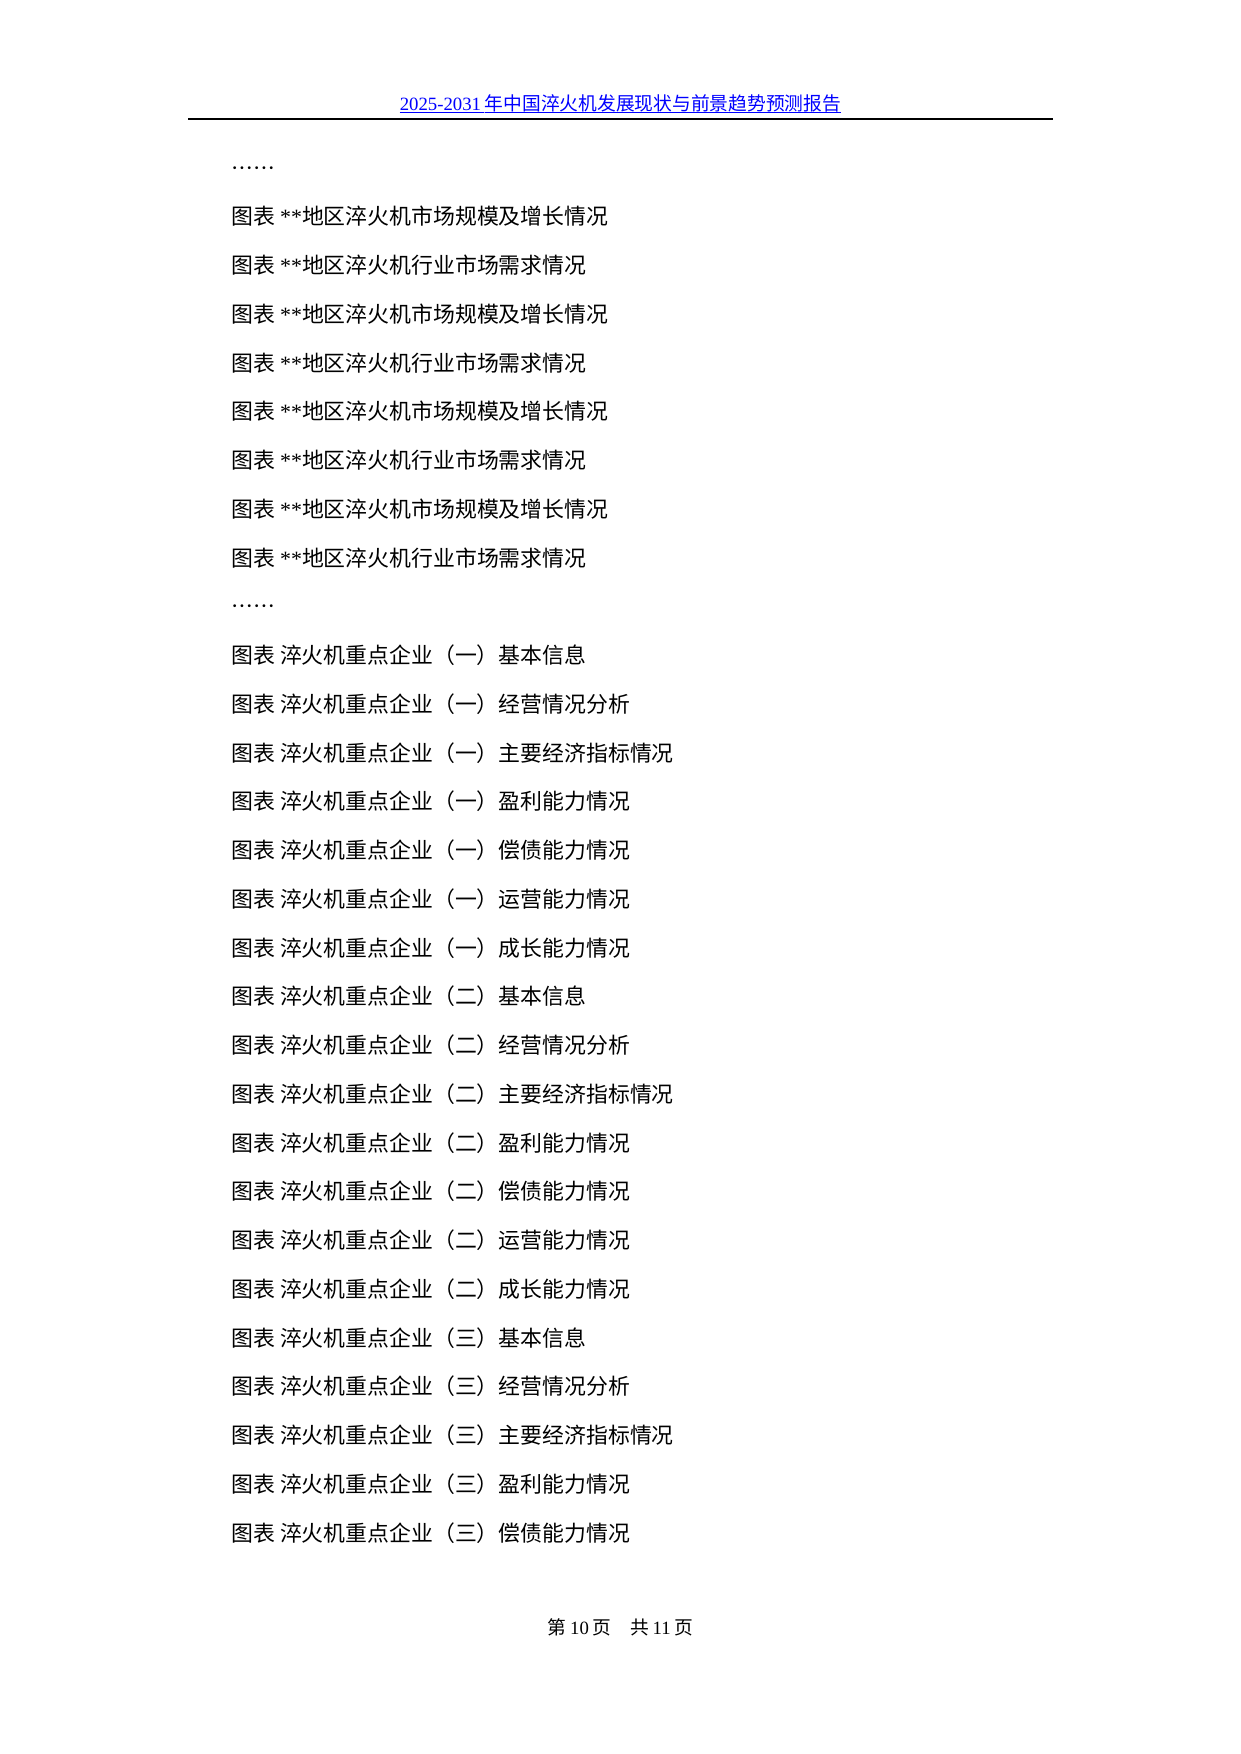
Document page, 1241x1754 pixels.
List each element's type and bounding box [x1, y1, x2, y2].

text [187, 150, 1053, 1548]
